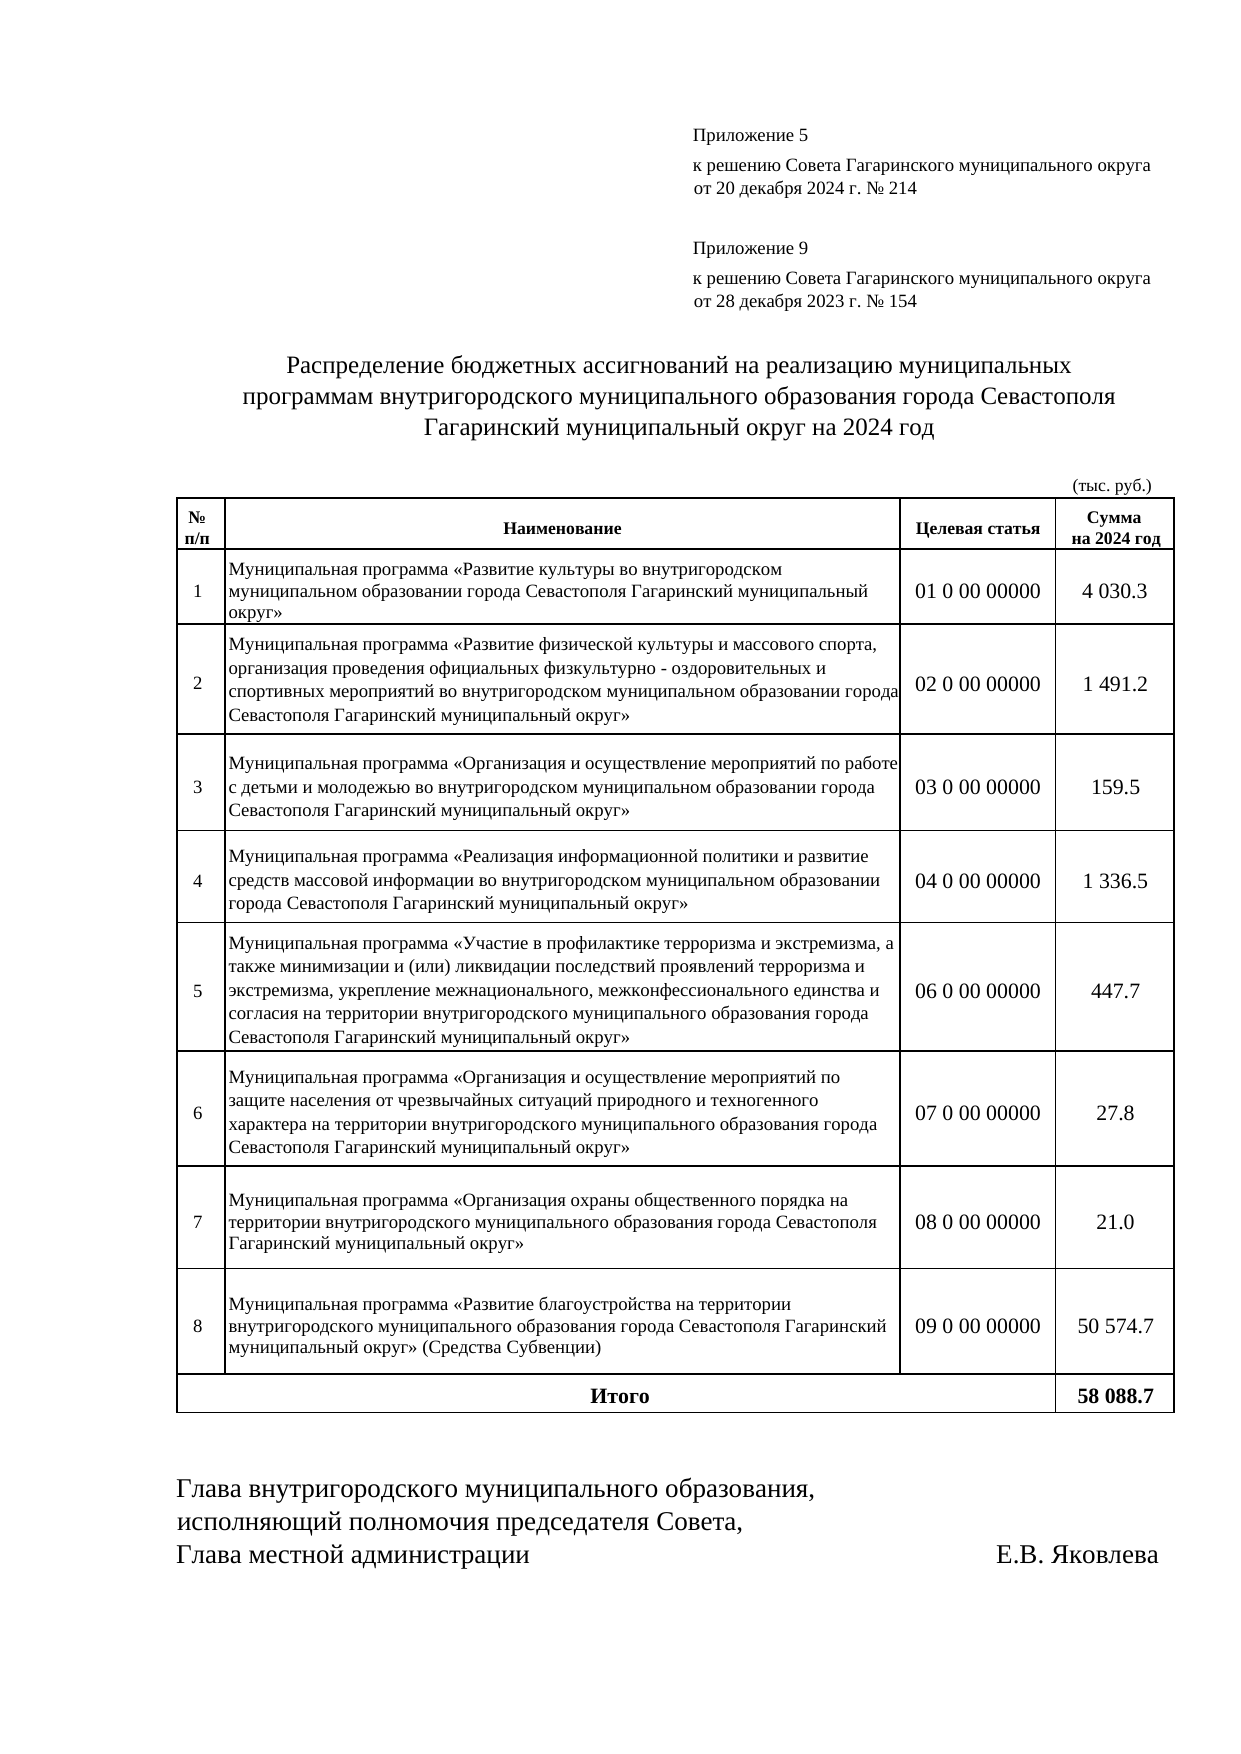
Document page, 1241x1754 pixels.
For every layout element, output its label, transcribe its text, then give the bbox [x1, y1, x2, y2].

text к решению Совета Гагаринского муниципального округа от 28 декабря 2023 г. № 154 [693, 267, 1152, 312]
table_header Наименование [226, 499, 899, 548]
table_cell 27.8 [1056, 1052, 1173, 1165]
table_cell Муниципальная программа «Развитие благоустройства на территории внутригородского муниципального образования города Севастополя Гагаринский муниципальный округ» (Средства Субвенции) [226, 1269, 899, 1373]
table_cell Муниципальная программа «Организация охраны общественного порядка на территории внутригородского муниципального образования города Севастополя Гагаринский муниципальный округ» [226, 1167, 899, 1268]
table_cell 03 0 00 00000 [901, 735, 1055, 829]
table_cell 3 [178, 735, 224, 829]
table_cell 21.0 [1056, 1167, 1173, 1268]
table_cell 58 088.7 [1056, 1375, 1173, 1412]
table_cell 447.7 [1056, 923, 1173, 1050]
table_cell Муниципальная программа «Организация и осуществление мероприятий по защите населения от чрезвычайных ситуаций природного и техногенного характера на территории внутригородского муниципального образования города Севастополя Гагаринский муниципальный округ» [226, 1052, 899, 1165]
table_cell 01 0 00 00000 [901, 550, 1055, 623]
table_cell Муниципальная программа «Развитие культуры во внутригородском муниципальном образовании города Севастополя Гагаринский муниципальный округ» [226, 550, 899, 623]
table_cell 08 0 00 00000 [901, 1167, 1055, 1268]
table_cell [178, 1375, 225, 1412]
table_cell 4 [178, 831, 224, 922]
text Глава местной администрации Е.В. Яковлева [176, 1538, 1181, 1570]
table_cell 1 336.5 [1056, 831, 1173, 922]
text Глава внутригородского муниципального образования, исполняющий полномочия председателя Совета, [176, 1472, 1122, 1536]
table_cell Муниципальная программа «Участие в профилактике терроризма и экстремизма, а также минимизации и (или) ликвидации последствий проявлений терроризма и экстремизма, укрепление межнационального, межконфессионального единства и согласия на территории внутригородского муниципального образования города Севастополя Гагаринский муниципальный округ» [226, 923, 899, 1050]
table_cell [900, 1375, 1055, 1412]
table_cell 09 0 00 00000 [901, 1269, 1055, 1373]
table_header Целевая статья [901, 499, 1055, 548]
table_cell Итого [225, 1375, 900, 1412]
table_cell Муниципальная программа «Организация и осуществление мероприятий по работе с детьми и молодежью во внутригородском муниципальном образовании города Севастополя Гагаринский муниципальный округ» [226, 735, 899, 829]
text Приложение 5 [693, 124, 1152, 145]
text (тыс. руб.) [88, 475, 1152, 496]
table_header Сумма на 2024 год [1056, 499, 1173, 548]
table_cell 06 0 00 00000 [901, 923, 1055, 1050]
text Приложение 9 [693, 237, 1152, 258]
table_cell 4 030.3 [1056, 550, 1173, 623]
table_cell Муниципальная программа «Реализация информационной политики и развитие средств массовой информации во внутригородском муниципальном образовании города Севастополя Гагаринский муниципальный округ» [226, 831, 899, 922]
text Распределение бюджетных ассигнований на реализацию муниципальных программам внутригородского муниципального образования города Севастополя Гагаринский муниципальный округ на 2024 год [236, 350, 1122, 440]
table_cell 2 [178, 625, 224, 733]
table_cell 5 [178, 923, 224, 1050]
table_cell 159.5 [1056, 735, 1173, 829]
table_header № п/п [178, 499, 224, 548]
table_cell 02 0 00 00000 [901, 625, 1055, 733]
table_cell 7 [178, 1167, 224, 1268]
table_cell Муниципальная программа «Развитие физической культуры и массового спорта, организация проведения официальных физкультурно - оздоровительных и спортивных мероприятий во внутригородском муниципальном образовании города Севастополя Гагаринский муниципальный округ» [226, 625, 899, 733]
text к решению Совета Гагаринского муниципального округа от 20 декабря 2024 г. № 214 [693, 154, 1152, 198]
table_cell 04 0 00 00000 [901, 831, 1055, 922]
table_cell 07 0 00 00000 [901, 1052, 1055, 1165]
table_cell 1 491.2 [1056, 625, 1173, 733]
table_cell 1 [178, 550, 224, 623]
table_cell 8 [178, 1269, 224, 1373]
table_cell 50 574.7 [1056, 1269, 1173, 1373]
table_cell 6 [178, 1052, 224, 1165]
